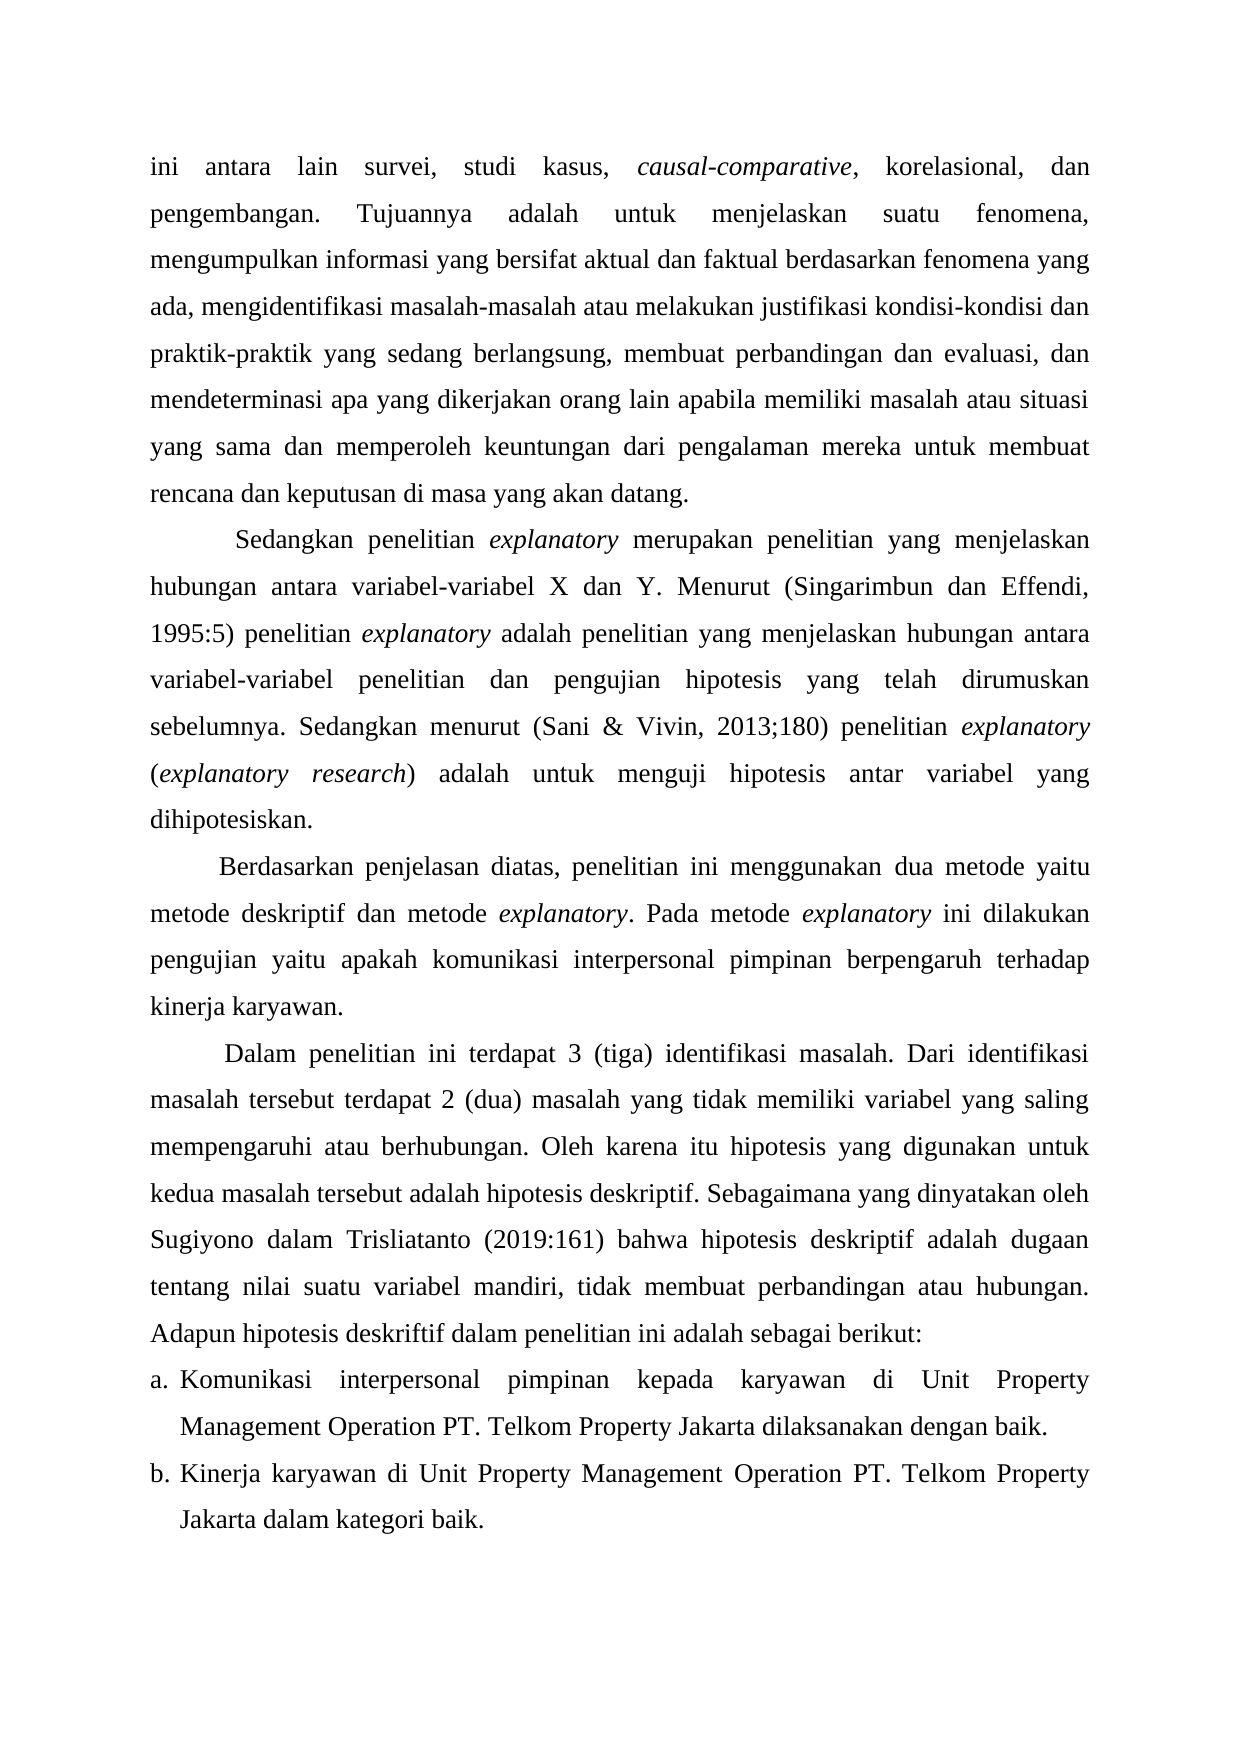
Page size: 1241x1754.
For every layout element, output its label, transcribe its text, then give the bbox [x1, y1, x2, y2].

text Sedangkan penelitian explanatory merupakan penelitian yang menjelaskan hubungan antara variabel-variabel X dan Y. Menurut (Singarimbun dan Effendi, 1995:5) penelitian explanatory adalah penelitian yang menjelaskan hubungan antara variabel-variabel penelitian dan pengujian hipotesis yang telah dirumuskan sebelumnya. Sedangkan menurut (Sani & Vivin, 2013;180) penelitian explanatory (explanatory research) adalah untuk menguji hipotesis antar variabel yang dihipotesiskan. [150, 523, 1090, 834]
text Dalam penelitian ini terdapat 3 (tiga) identifikasi masalah. Dari identifikasi masalah tersebut terdapat 2 (dua) masalah yang tidak memiliki variabel yang saling mempengaruhi atau berhubungan. Oleh karena itu hipotesis yang digunakan untuk kedua masalah tersebut adalah hipotesis deskriptif. Sebagaimana yang dinyatakan oleh Sugiyono dalam Trisliatanto (2019:161) bahwa hipotesis deskriptif adalah dugaan tentang nilai suatu variabel mandiri, tidak membuat perbandingan atau hubungan. Adapun hipotesis deskriftif dalam penelitian ini adalah sebagai berikut: [150, 1037, 1090, 1348]
list Kinerja karyawan di Unit Property Management Operation PT. Telkom Property Jakarta dalam kategori baik. [150, 1457, 1090, 1534]
list Komunikasi interpersonal pimpinan kepada karyawan di Unit Property Management Operation PT. Telkom Property Jakarta dilaksanakan dengan baik. [150, 1363, 1090, 1441]
text Berdasarkan penjelasan diatas, penelitian ini menggunakan dua metode yaitu metode deskriptif dan metode explanatory. Pada metode explanatory ini dilakukan pengujian yaitu apakah komunikasi interpersonal pimpinan berpengaruh terhadap kinerja karyawan. [150, 850, 1090, 1021]
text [150, 150, 1090, 508]
